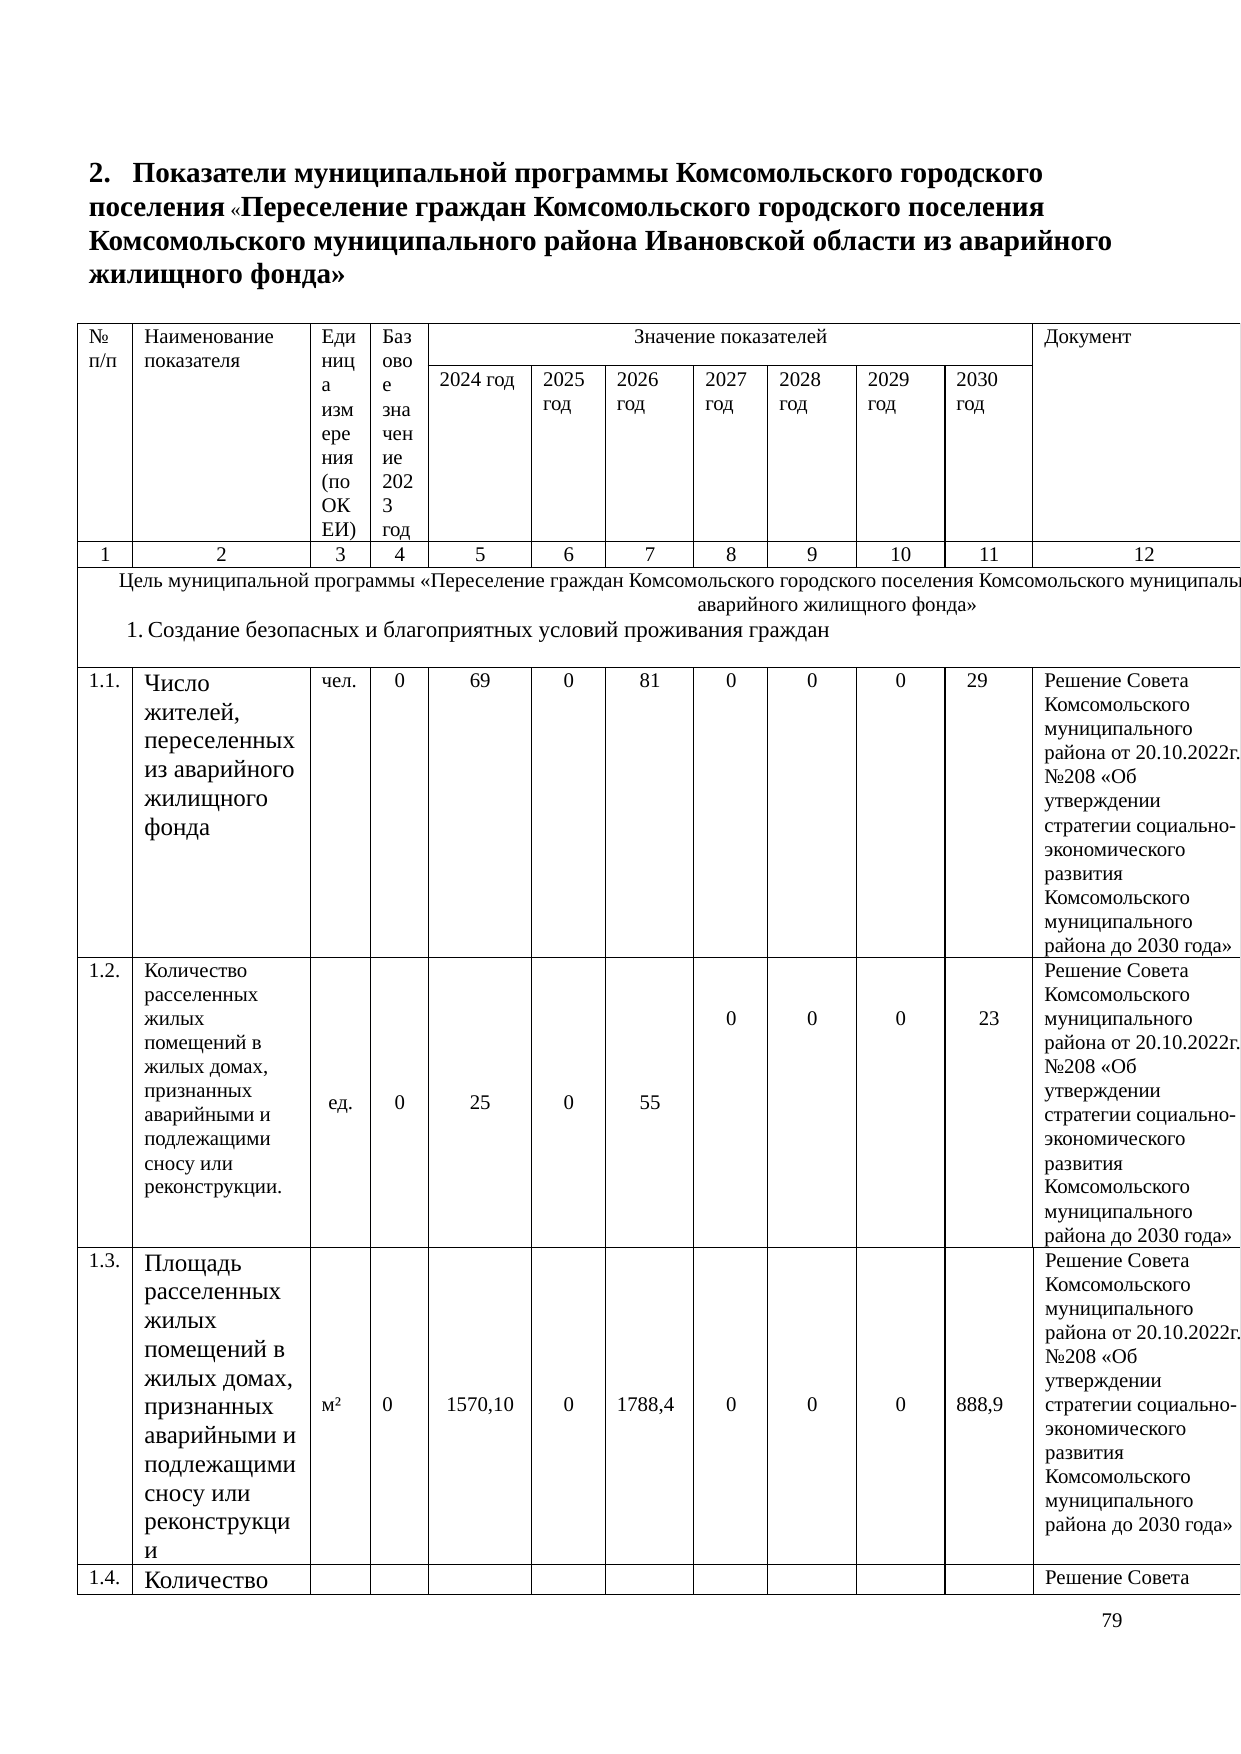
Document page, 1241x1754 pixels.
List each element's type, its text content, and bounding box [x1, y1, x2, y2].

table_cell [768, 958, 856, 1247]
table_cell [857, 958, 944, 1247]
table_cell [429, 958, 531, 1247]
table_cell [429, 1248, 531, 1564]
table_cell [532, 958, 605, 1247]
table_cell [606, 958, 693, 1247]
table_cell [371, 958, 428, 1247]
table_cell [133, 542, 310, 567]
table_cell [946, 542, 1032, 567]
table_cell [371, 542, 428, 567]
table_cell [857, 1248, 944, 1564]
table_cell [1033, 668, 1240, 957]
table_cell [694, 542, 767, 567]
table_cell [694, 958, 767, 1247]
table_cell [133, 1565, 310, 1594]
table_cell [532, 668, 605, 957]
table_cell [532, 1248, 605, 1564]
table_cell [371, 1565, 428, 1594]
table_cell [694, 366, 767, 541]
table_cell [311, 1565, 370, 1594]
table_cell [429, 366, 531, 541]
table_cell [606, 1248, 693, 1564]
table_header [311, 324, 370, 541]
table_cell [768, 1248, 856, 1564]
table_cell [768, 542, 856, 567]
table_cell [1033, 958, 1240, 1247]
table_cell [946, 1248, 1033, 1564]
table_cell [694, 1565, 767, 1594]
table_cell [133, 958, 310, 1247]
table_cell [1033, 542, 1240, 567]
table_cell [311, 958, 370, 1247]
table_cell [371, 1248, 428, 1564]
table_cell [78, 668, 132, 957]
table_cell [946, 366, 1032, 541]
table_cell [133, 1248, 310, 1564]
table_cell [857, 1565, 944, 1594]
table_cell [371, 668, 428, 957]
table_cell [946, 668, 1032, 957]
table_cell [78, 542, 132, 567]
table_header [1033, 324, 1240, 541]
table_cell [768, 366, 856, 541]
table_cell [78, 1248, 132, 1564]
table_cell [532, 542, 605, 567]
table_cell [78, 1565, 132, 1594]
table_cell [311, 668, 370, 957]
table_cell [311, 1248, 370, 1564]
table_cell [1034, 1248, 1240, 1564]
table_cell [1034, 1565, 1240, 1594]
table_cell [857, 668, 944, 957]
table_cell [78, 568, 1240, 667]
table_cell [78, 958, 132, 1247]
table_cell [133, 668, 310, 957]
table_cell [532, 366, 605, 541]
text 2. Показатели муниципальной программы Комсомольского городского поселения «Переселение граждан Комсомольского городского поселения Комсомольского муниципального района Ивановской области из аварийного жилищного фонда» [89, 156, 1122, 290]
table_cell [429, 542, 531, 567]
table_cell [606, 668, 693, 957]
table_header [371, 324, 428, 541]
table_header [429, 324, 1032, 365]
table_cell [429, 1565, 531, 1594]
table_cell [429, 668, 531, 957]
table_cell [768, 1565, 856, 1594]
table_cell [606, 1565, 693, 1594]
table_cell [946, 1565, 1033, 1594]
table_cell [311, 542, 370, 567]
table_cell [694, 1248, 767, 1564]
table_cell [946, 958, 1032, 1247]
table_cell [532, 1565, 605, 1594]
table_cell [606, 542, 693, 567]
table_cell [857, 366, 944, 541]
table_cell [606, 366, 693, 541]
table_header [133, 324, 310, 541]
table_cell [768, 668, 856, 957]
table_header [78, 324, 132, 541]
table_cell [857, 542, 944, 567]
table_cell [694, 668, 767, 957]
